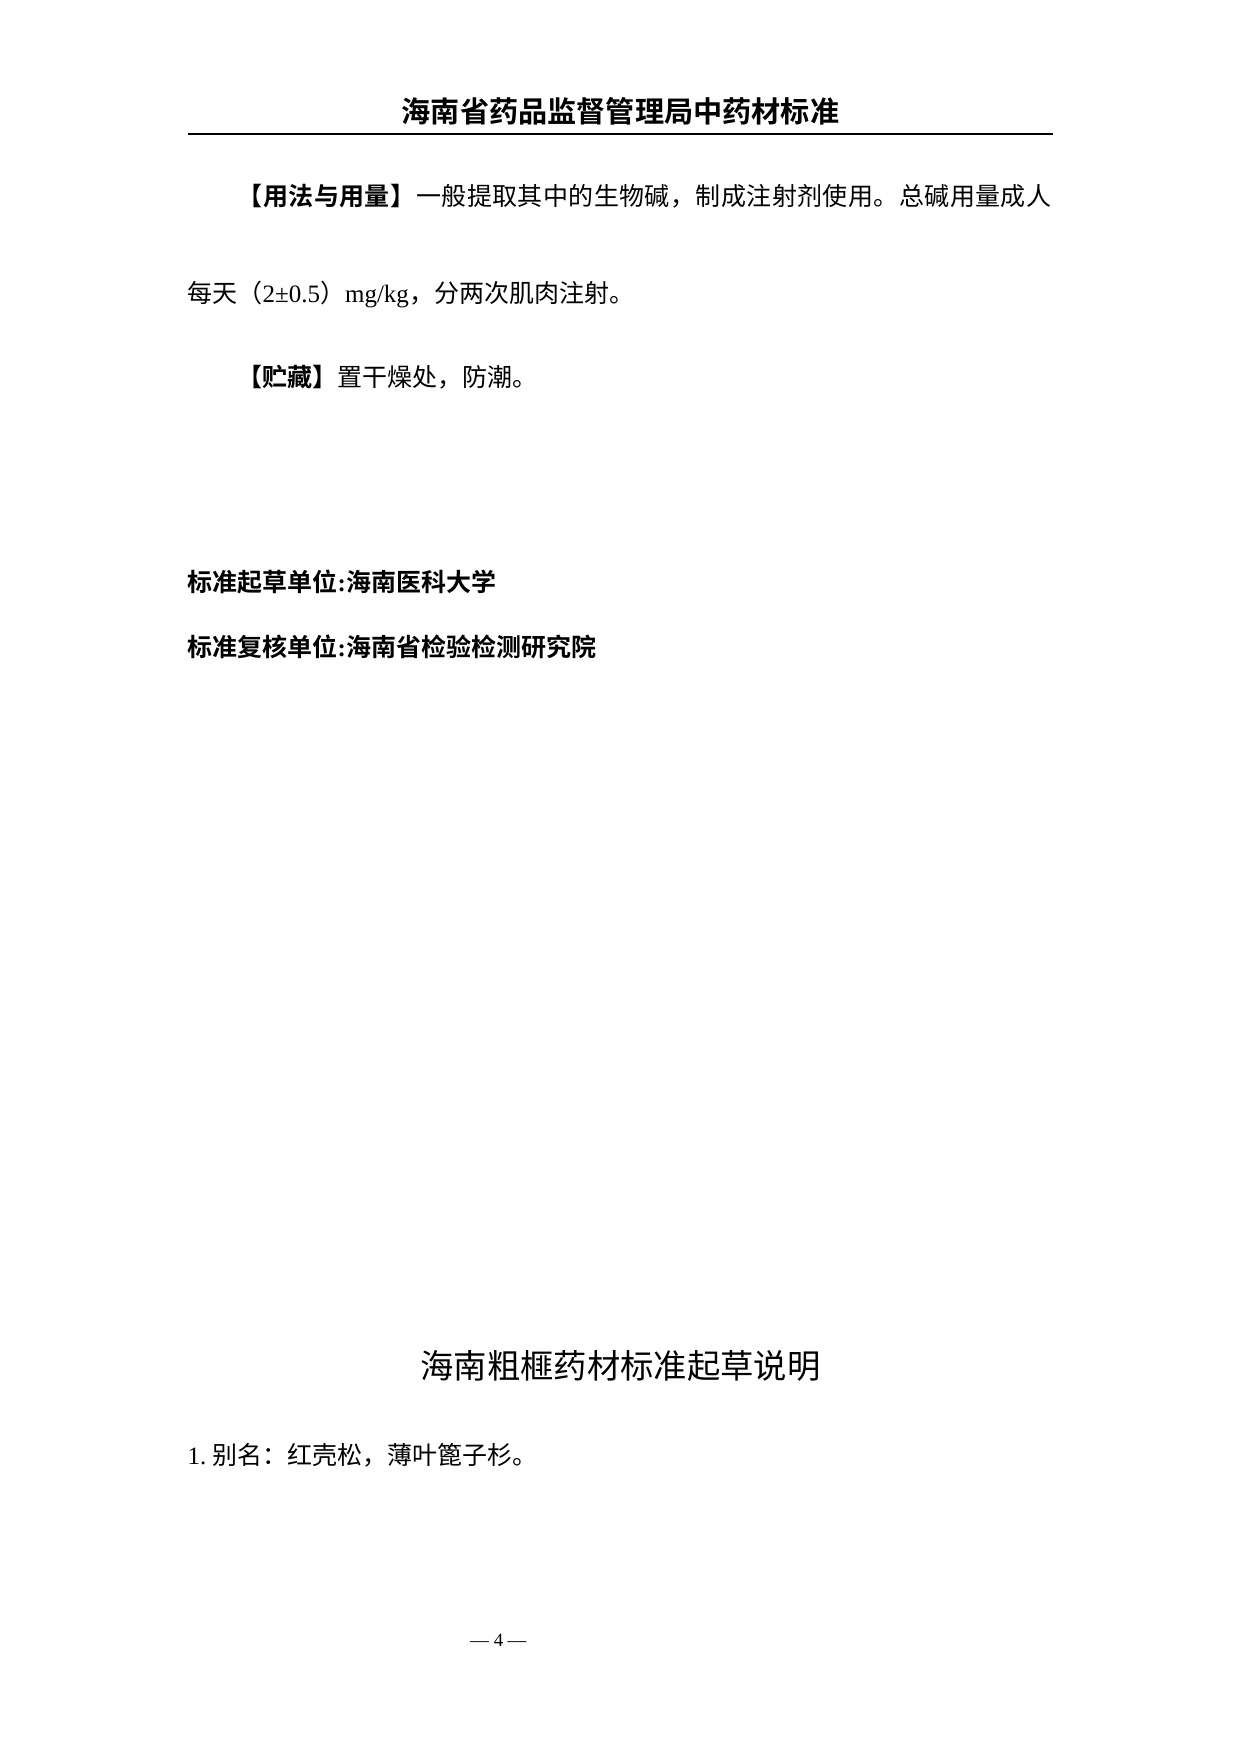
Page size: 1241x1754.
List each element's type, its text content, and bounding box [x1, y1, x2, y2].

list 别名：红壳松，薄叶篦子杉。 [187, 1421, 1053, 1486]
text 海南粗榧药材标准起草说明 [187, 1332, 1053, 1397]
text 标准起草单位:海南医科大学 [187, 548, 1053, 613]
text 标准复核单位:海南省检验检测研究院 [187, 613, 1053, 678]
text 【用法与用量】一般提取其中的生物碱，制成注射剂使用。总碱用量成人每天（2±0.5）mg/kg，分两次肌肉注射。 [187, 162, 1053, 324]
text 【贮藏】置干燥处，防潮。 [187, 343, 1053, 408]
